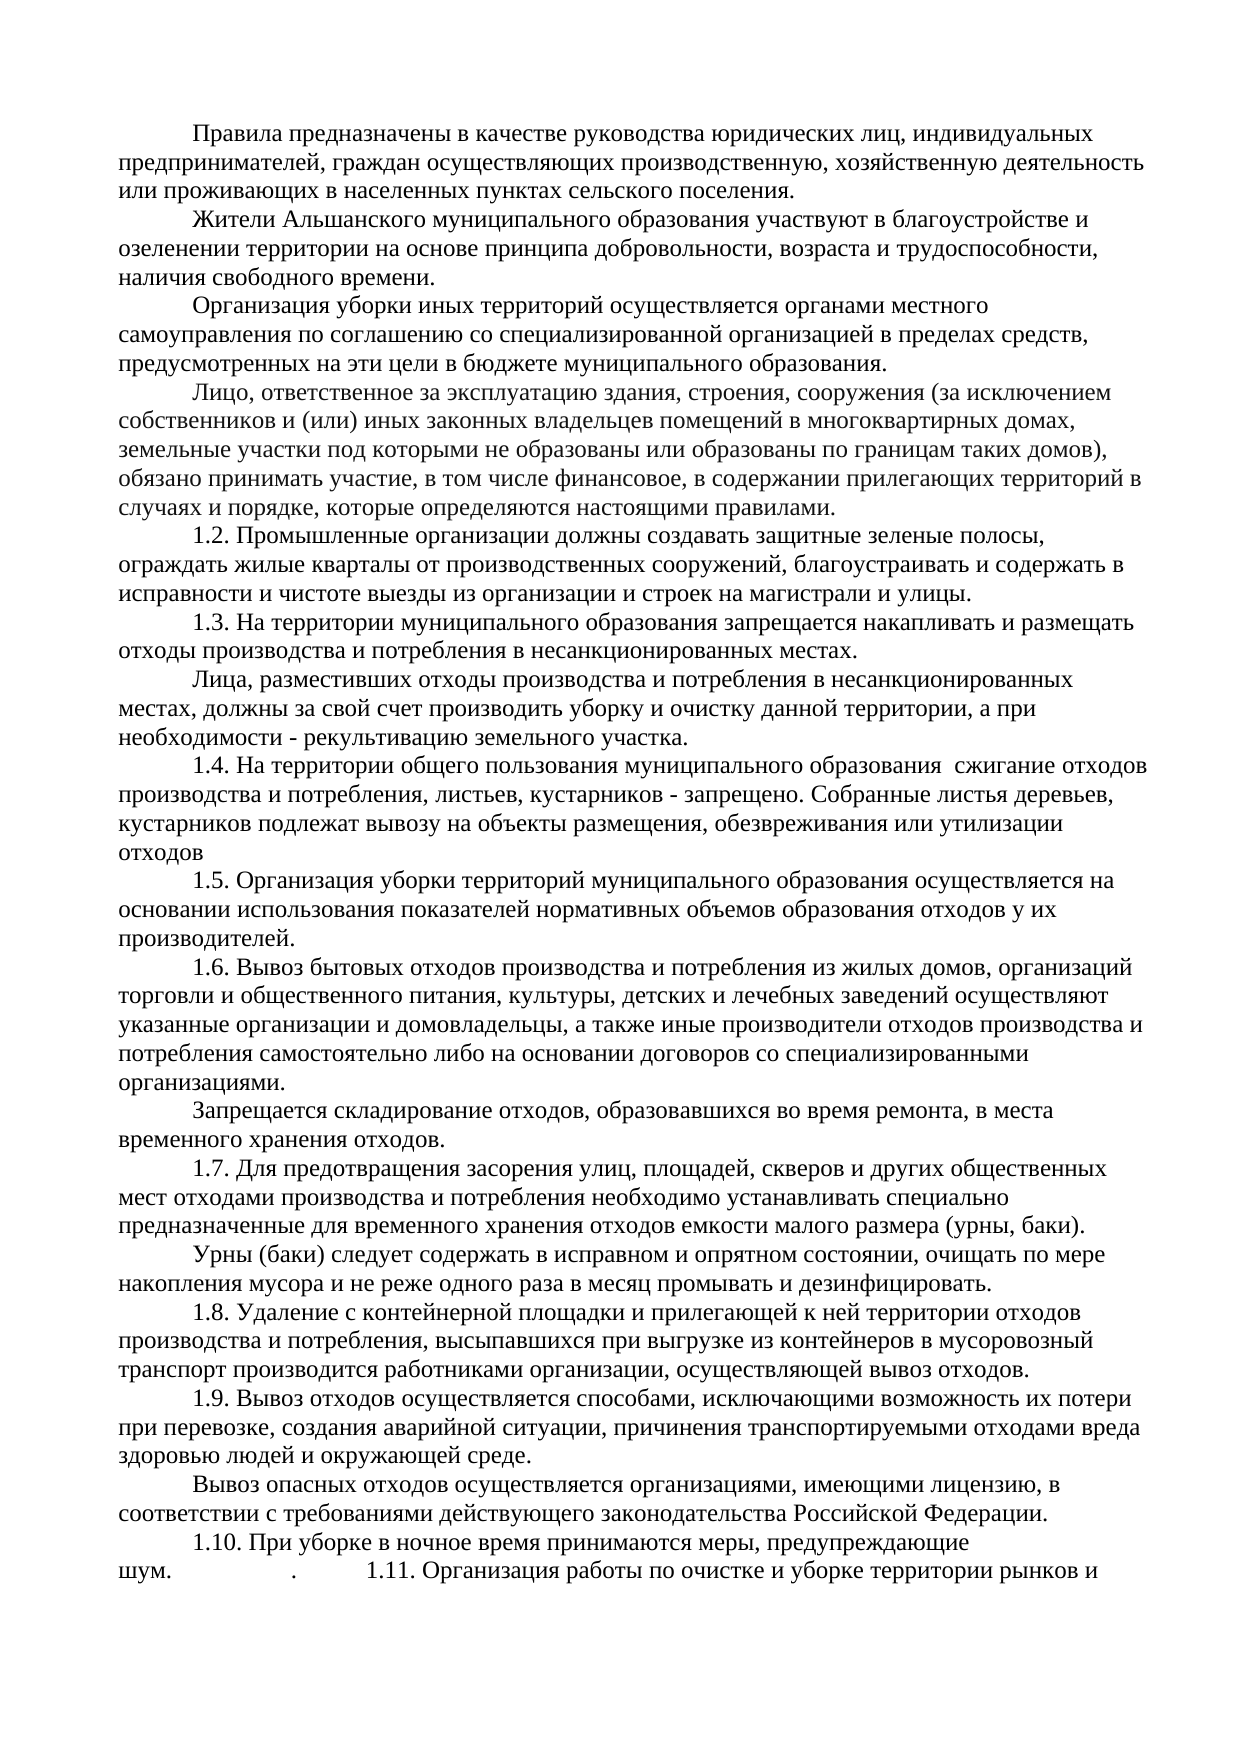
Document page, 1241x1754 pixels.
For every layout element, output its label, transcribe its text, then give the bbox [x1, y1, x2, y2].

text Правила предназначены в качестве руководства юридических лиц, индивидуальных предпринимателей, граждан осуществляющих производственную, хозяйственную деятельность или проживающих в населенных пунктах сельского поселения. [118, 118, 1152, 204]
text 1.6. Вывоз бытовых отходов производства и потребления из жилых домов, организаций торговли и общественного питания, культуры, детских и лечебных заведений осуществляют указанные организации и домовладельцы, а также иные производители отходов производства и потребления самостоятельно либо на основании договоров со специализированными организациями. [118, 952, 1152, 1096]
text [118, 1527, 1152, 1584]
text 1.4. На территории общего пользования муниципального образования сжигание отходов производства и потребления, листьев, кустарников - запрещено. Собранные листья деревьев, кустарников подлежат вывозу на объекты размещения, обезвреживания или утилизации отходов [118, 751, 1152, 866]
text Лицо, ответственное за эксплуатацию здания, строения, сооружения (за исключением собственников и (или) иных законных владельцев помещений в многоквартирных домах, земельные участки под которыми не образованы или образованы по границам таких домов), обязано принимать участие, в том числе финансовое, в содержании прилегающих территорий в случаях и порядке, которые определяются настоящими правилами. [118, 377, 1152, 521]
text Урны (баки) следует содержать в исправном и опрятном состоянии, очищать по мере накопления мусора и не реже одного раза в месяц промывать и дезинфицировать. [118, 1239, 1152, 1297]
text Лица, разместивших отходы производства и потребления в несанкционированных местах, должны за свой счет производить уборку и очистку данной территории, а при необходимости - рекультивацию земельного участка. [118, 664, 1152, 751]
text Вывоз опасных отходов осуществляется организациями, имеющими лицензию, в соответствии с требованиями действующего законодательства Российской Федерации. [118, 1469, 1152, 1527]
text 1.8. Удаление с контейнерной площадки и прилегающей к ней территории отходов производства и потребления, высыпавшихся при выгрузке из контейнеров в мусоровозный транспорт производится работниками организации, осуществляющей вывоз отходов. [118, 1297, 1152, 1383]
text 1.5. Организация уборки территорий муниципального образования осуществляется на основании использования показателей нормативных объемов образования отходов у их производителей. [118, 866, 1152, 952]
text 1.3. На территории муниципального образования запрещается накапливать и размещать отходы производства и потребления в несанкционированных местах. [118, 607, 1152, 664]
text Запрещается складирование отходов, образовавшихся во время ремонта, в места временного хранения отходов. [118, 1096, 1152, 1153]
text Организация уборки иных территорий осуществляется органами местного самоуправления по соглашению со специализированной организацией в пределах средств, предусмотренных на эти цели в бюджете муниципального образования. [118, 291, 1152, 377]
text 1.2. Промышленные организации должны создавать защитные зеленые полосы, ограждать жилые кварталы от производственных сооружений, благоустраивать и содержать в исправности и чистоте выезды из организации и строек на магистрали и улицы. [118, 521, 1152, 607]
text 1.9. Вывоз отходов осуществляется способами, исключающими возможность их потери при перевозке, создания аварийной ситуации, причинения транспортируемыми отходами вреда здоровью людей и окружающей среде. [118, 1383, 1152, 1469]
text 1.7. Для предотвращения засорения улиц, площадей, скверов и других общественных мест отходами производства и потребления необходимо устанавливать специально предназначенные для временного хранения отходов емкости малого размера (урны, баки). [118, 1153, 1152, 1239]
text Жители Альшанского муниципального образования участвуют в благоустройстве и озеленении территории на основе принципа добровольности, возраста и трудоспособности, наличия свободного времени. [118, 204, 1152, 291]
